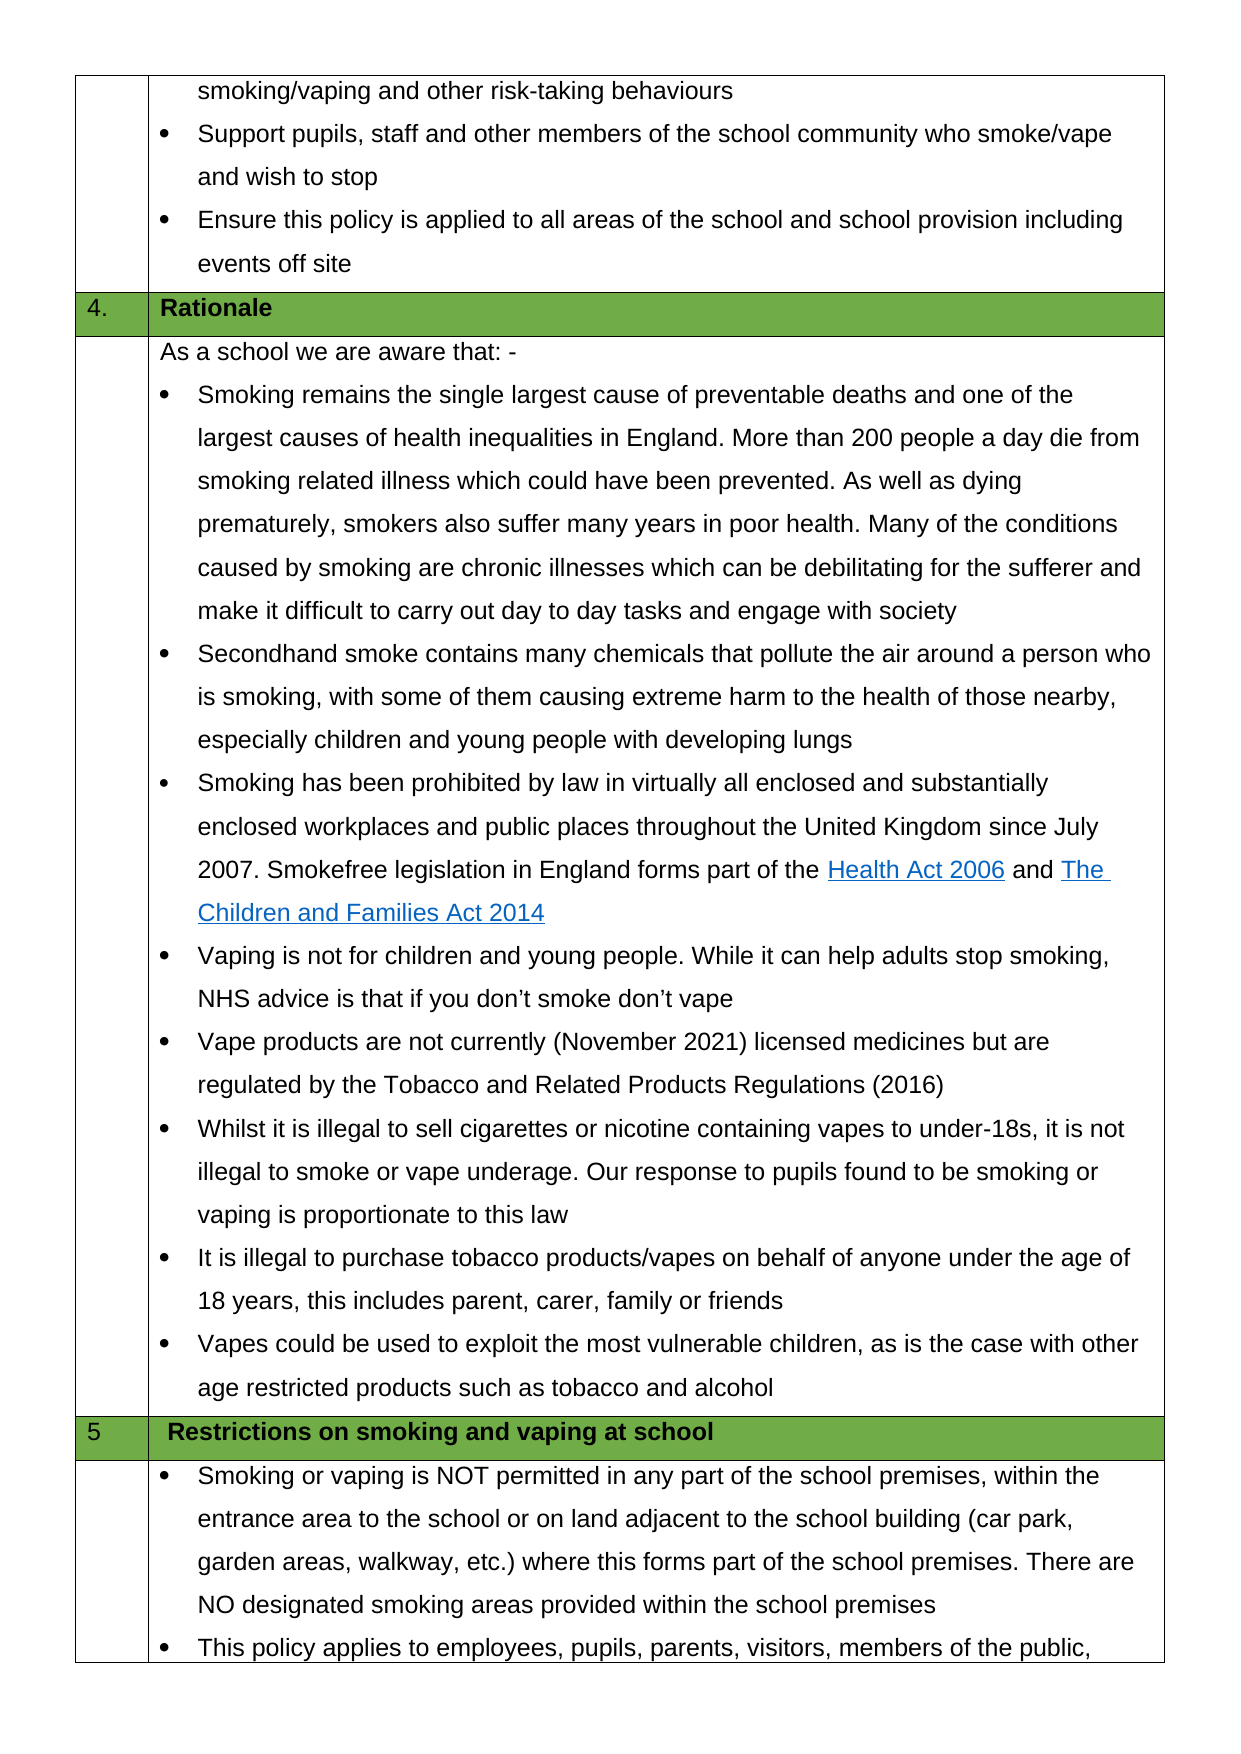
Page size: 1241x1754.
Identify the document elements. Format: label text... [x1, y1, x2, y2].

table_cell As a school we are aware that: - Smoking remains the single largest cause of preventable deaths and one of the largest causes of health inequalities in England. More than 200 people a day die from smoking related illness which could have been prevented. As well as dying prematurely, smokers also suffer many years in poor health. Many of the conditions caused by smoking are chronic illnesses which can be debilitating for the sufferer and make it difficult to carry out day to day tasks and engage with society Secondhand smoke contains many chemicals that pollute the air around a person who is smoking, with some of them causing extreme harm to the health of those nearby, especially children and young people with developing lungs Smoking has been prohibited by law in virtually all enclosed and substantially enclosed workplaces and public places throughout the United Kingdom since July 2007. Smokefree legislation in England forms part of the Health Act 2006 and The Children and Families Act 2014 Vaping is not for children and young people. While it can help adults stop smoking, NHS advice is that if you don’t smoke don’t vape Vape products are not currently (November 2021) licensed medicines but are regulated by the Tobacco and Related Products Regulations (2016) Whilst it is illegal to sell cigarettes or nicotine containing vapes to under-18s, it is not illegal to smoke or vape underage. Our response to pupils found to be smoking or vaping is proportionate to this law It is illegal to purchase tobacco products/vapes on behalf of anyone under the age of 18 years, this includes parent, carer, family or friends Vapes could be used to exploit the most vulnerable children, as is the case with other age restricted products such as tobacco and alcohol [149, 337, 1164, 1416]
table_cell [149, 76, 1164, 292]
table_cell [76, 337, 148, 1416]
table_cell 5 [76, 1417, 148, 1460]
table_cell [76, 76, 148, 292]
table_cell Rationale [149, 293, 1164, 336]
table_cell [149, 1461, 1164, 1662]
table_cell [76, 1461, 148, 1662]
table_cell Restrictions on smoking and vaping at school [149, 1417, 1164, 1460]
table_cell 4. [76, 293, 148, 336]
